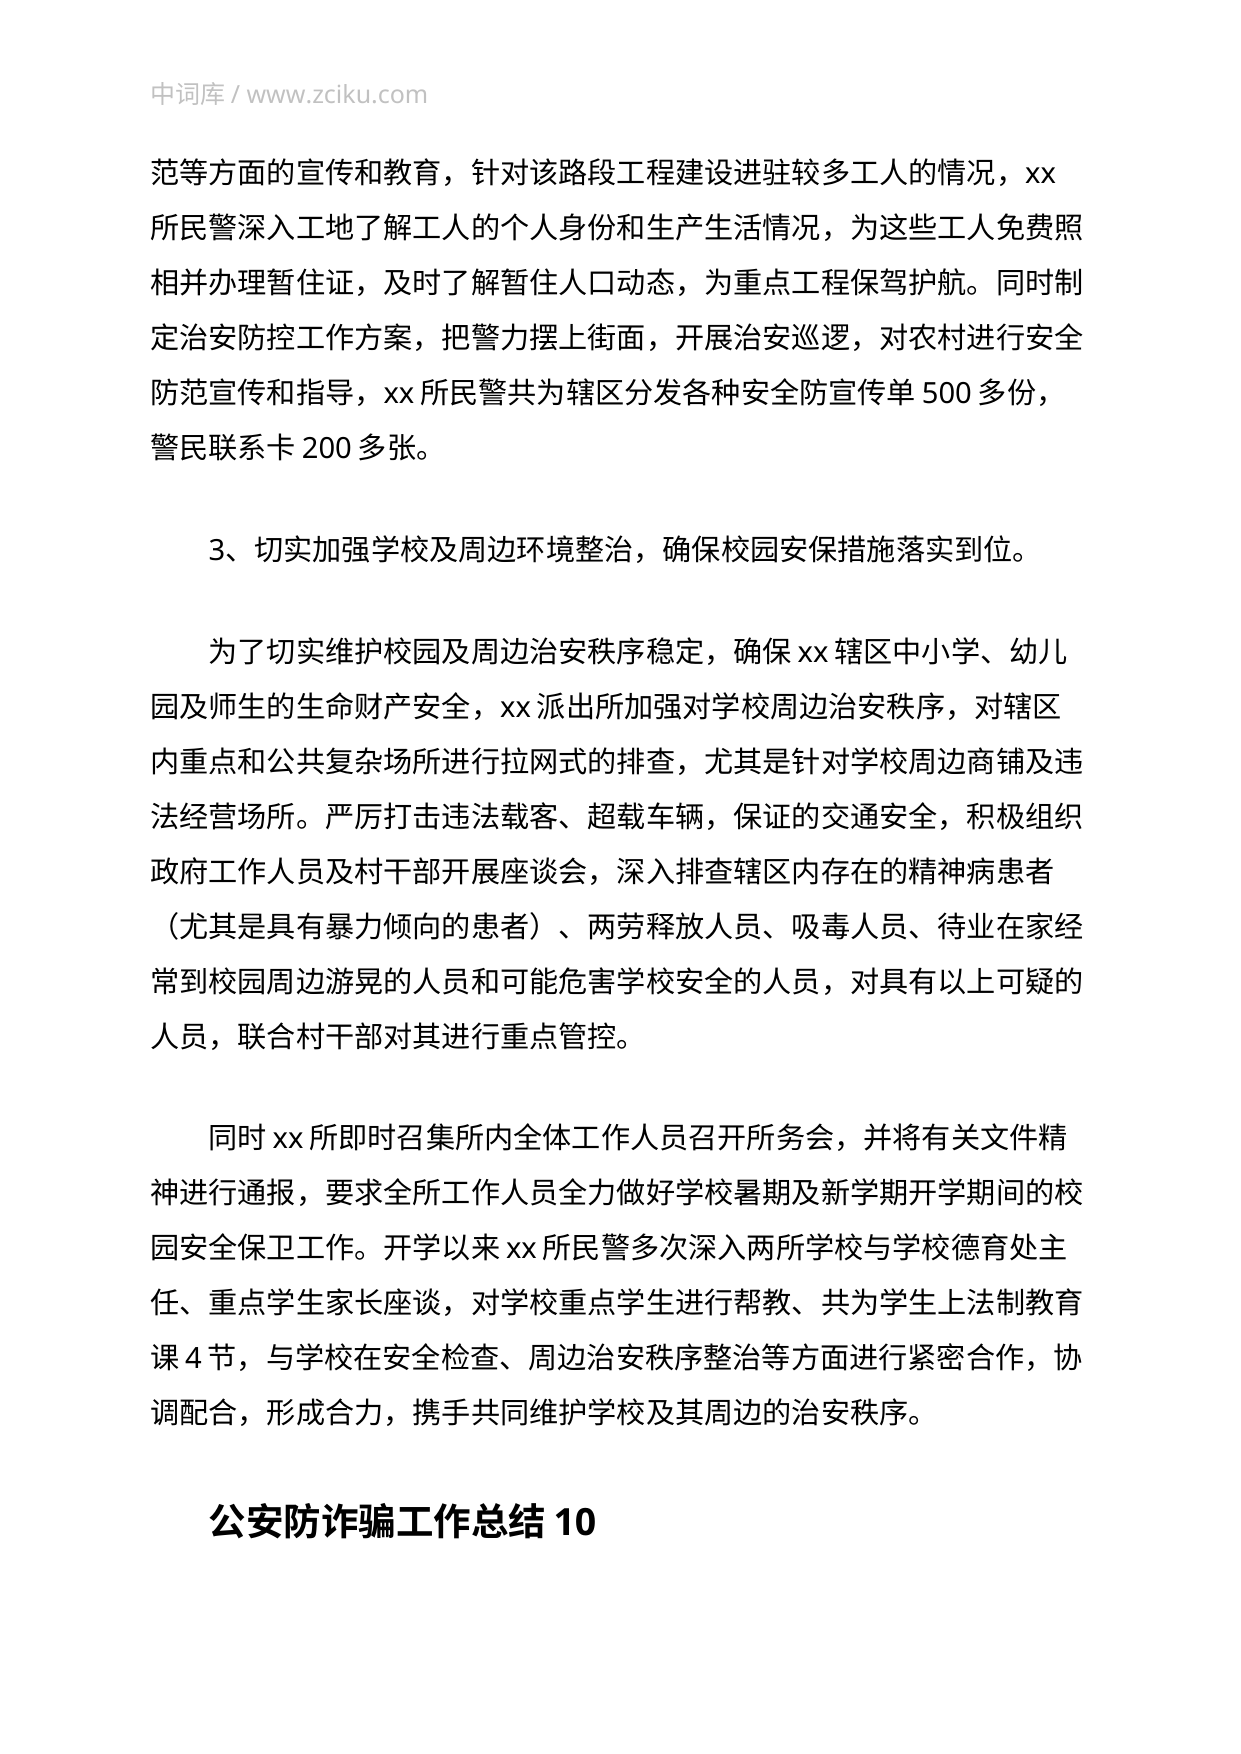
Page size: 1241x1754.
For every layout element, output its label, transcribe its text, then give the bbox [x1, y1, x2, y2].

text 公安防诈骗工作总结10 [150, 1491, 1090, 1546]
text 同时xx所即时召集所内全体工作人员召开所务会，并将有关文件精神进行通报，要求全所工作人员全力做好学校暑期及新学期开学期间的校园安全保卫工作。开学以来xx所民警多次深入两所学校与学校德育处主任、重点学生家长座谈，对学校重点学生进行帮教、共为学生上法制教育课4节，与学校在安全检查、周边治安秩序整治等方面进行紧密合作，协调配合，形成合力，携手共同维护学校及其周边的治安秩序。 [150, 1115, 1090, 1432]
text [150, 150, 1090, 467]
text 3、切实加强学校及周边环境整治，确保校园安保措施落实到位。 [150, 527, 1090, 569]
text 为了切实维护校园及周边治安秩序稳定，确保xx辖区中小学、幼儿园及师生的生命财产安全，xx派出所加强对学校周边治安秩序，对辖区内重点和公共复杂场所进行拉网式的排查，尤其是针对学校周边商铺及违法经营场所。严厉打击违法载客、超载车辆，保证的交通安全，积极组织政府工作人员及村干部开展座谈会，深入排查辖区内存在的精神病患者（尤其是具有暴力倾向的患者）、两劳释放人员、吸毒人员、待业在家经常到校园周边游晃的人员和可能危害学校安全的人员，对具有以上可疑的人员，联合村干部对其进行重点管控。 [150, 629, 1090, 1055]
